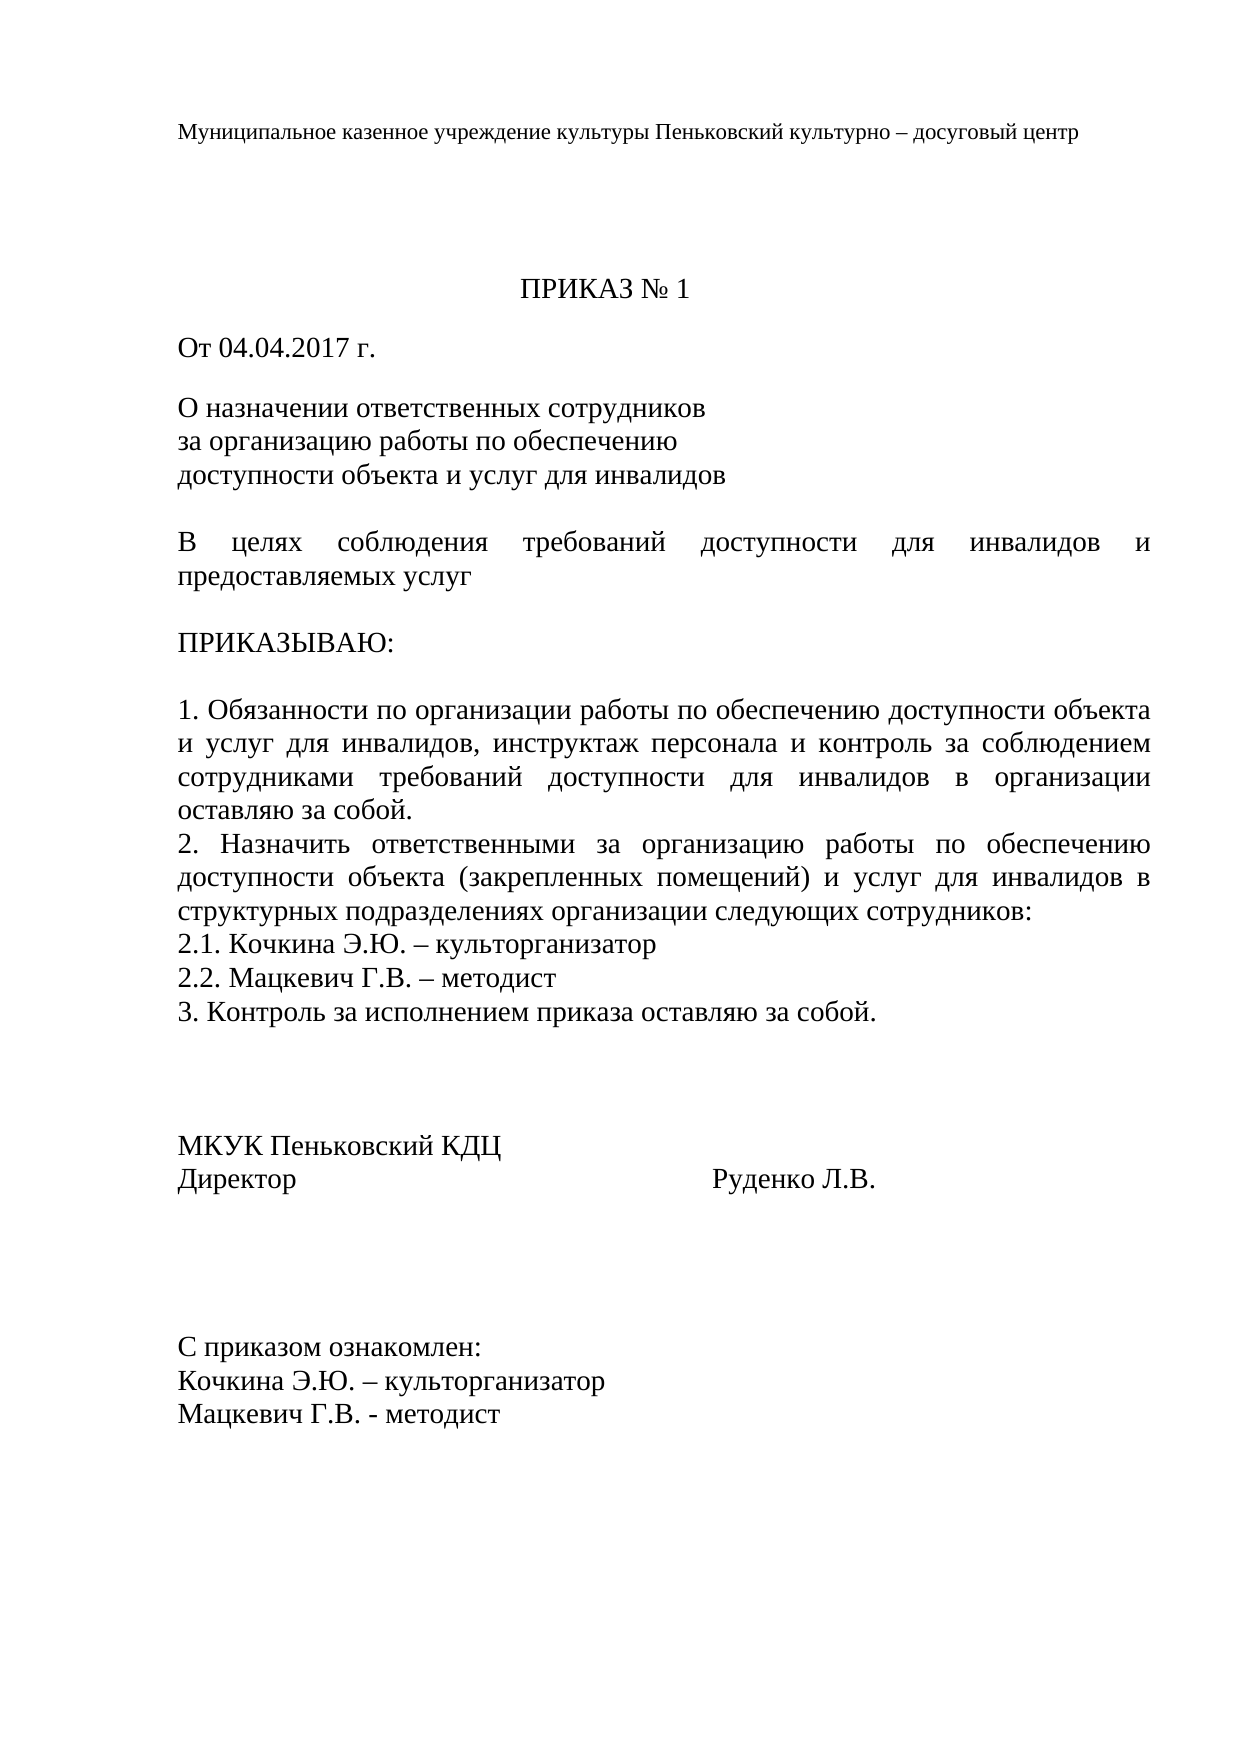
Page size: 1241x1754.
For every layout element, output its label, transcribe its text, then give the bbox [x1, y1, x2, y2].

text 3. Контроль за исполнением приказа оставляю за собой. [177, 994, 1152, 1027]
text В целях соблюдения требований доступности для инвалидов и предоставляемых услуг [177, 524, 1152, 591]
text 2. Назначить ответственными за организацию работы по обеспечению доступности объекта (закрепленных помещений) и услуг для инвалидов в структурных подразделениях организации следующих сотрудников: [177, 826, 1152, 927]
text Муниципальное казенное учреждение культуры Пеньковский культурно – досуговый центр [177, 118, 1152, 144]
text Мацкевич Г.В. - методист [177, 1396, 1152, 1430]
text 2.2. Мацкевич Г.В. – методист [177, 960, 1152, 994]
text за организацию работы по обеспечению [177, 423, 1152, 457]
text О назначении ответственных сотрудников [177, 390, 1152, 423]
text Кочкина Э.Ю. – культорганизатор [177, 1363, 1152, 1396]
text От 04.04.2017 г. [177, 331, 1152, 364]
text ПРИКАЗЫВАЮ: [177, 625, 1152, 658]
text 1. Обязанности по организации работы по обеспечению доступности объекта и услуг для инвалидов, инструктаж персонала и контроль за соблюдением сотрудниками требований доступности для инвалидов в организации оставляю за собой. [177, 692, 1152, 826]
text доступности объекта и услуг для инвалидов [177, 457, 1152, 491]
text С приказом ознакомлен: [177, 1329, 1152, 1363]
text ПРИКАЗ № 1 [177, 271, 1152, 305]
text Директор Руденко Л.В. [177, 1161, 1152, 1195]
text 2.1. Кочкина Э.Ю. – культорганизатор [177, 927, 1152, 960]
text МКУК Пеньковский КДЦ [177, 1128, 1152, 1161]
